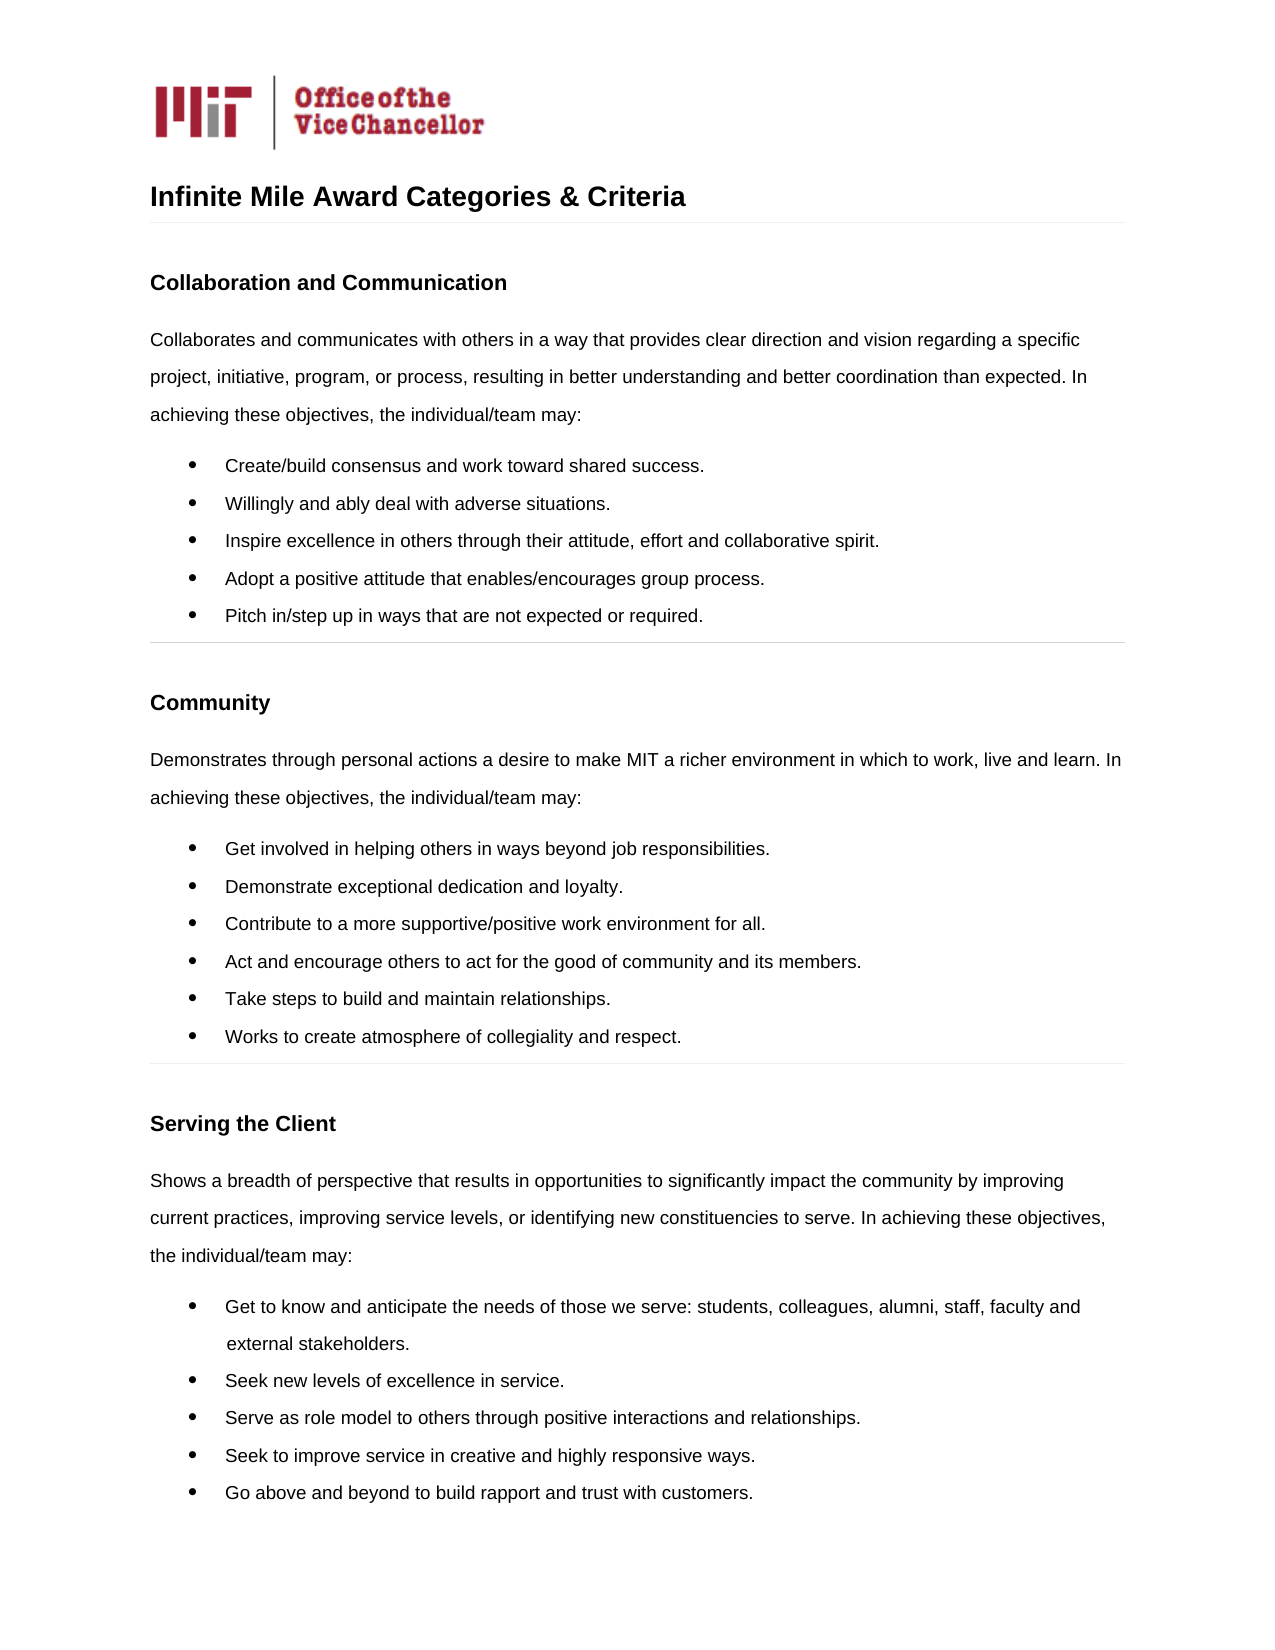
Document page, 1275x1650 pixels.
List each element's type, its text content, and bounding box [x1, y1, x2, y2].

picture [150, 65, 501, 172]
text Infinite Mile Award Categories & Criteria [150, 180, 1125, 213]
list Get involved in helping others in ways beyond job responsibilities. [189, 838, 1125, 860]
list Create/build consensus and work toward shared success. [189, 455, 1125, 477]
list Inspire excellence in others through their attitude, effort and collaborative spirit. [189, 530, 1125, 552]
list Willingly and ably deal with adverse situations. [189, 493, 1125, 515]
list Contribute to a more supportive/positive work environment for all. [189, 913, 1125, 935]
text Community [150, 690, 1125, 716]
list Get to know and anticipate the needs of those we serve: students, colleagues, alumni, staff, faculty and external stakeholders. [189, 1296, 1125, 1355]
list Works to create atmosphere of collegiality and respect. [189, 1026, 1125, 1048]
list Go above and beyond to build rapport and trust with customers. [189, 1482, 1125, 1504]
list Seek to improve service in creative and highly responsive ways. [189, 1445, 1125, 1467]
list Take steps to build and maintain relationships. [189, 988, 1125, 1010]
list Pitch in/step up in ways that are not expected or required. [189, 605, 1125, 627]
text Collaboration and Communication [150, 270, 1125, 295]
list Act and encourage others to act for the good of community and its members. [189, 951, 1125, 973]
text Shows a breadth of perspective that results in opportunities to significantly impact the community by improving current practices, improving service levels, or identifying new constituencies to serve. In achieving these objectives, the individual/team may: [150, 1153, 1125, 1266]
text Demonstrates through personal actions a desire to make MIT a richer environment in which to work, live and learn. In achieving these objectives, the individual/team may: [150, 733, 1125, 808]
list Serve as role model to others through positive interactions and relationships. [189, 1407, 1125, 1429]
list Adopt a positive attitude that enables/encourages group process. [189, 568, 1125, 590]
list Demonstrate exceptional dedication and loyalty. [189, 876, 1125, 898]
text Collaborates and communicates with others in a way that provides clear direction and vision regarding a specific project, initiative, program, or process, resulting in better understanding and better coordination than expected. In achieving these objectives, the individual/team may: [150, 313, 1125, 425]
list Seek new levels of excellence in service. [189, 1370, 1125, 1392]
text Serving the Client [150, 1111, 1125, 1136]
